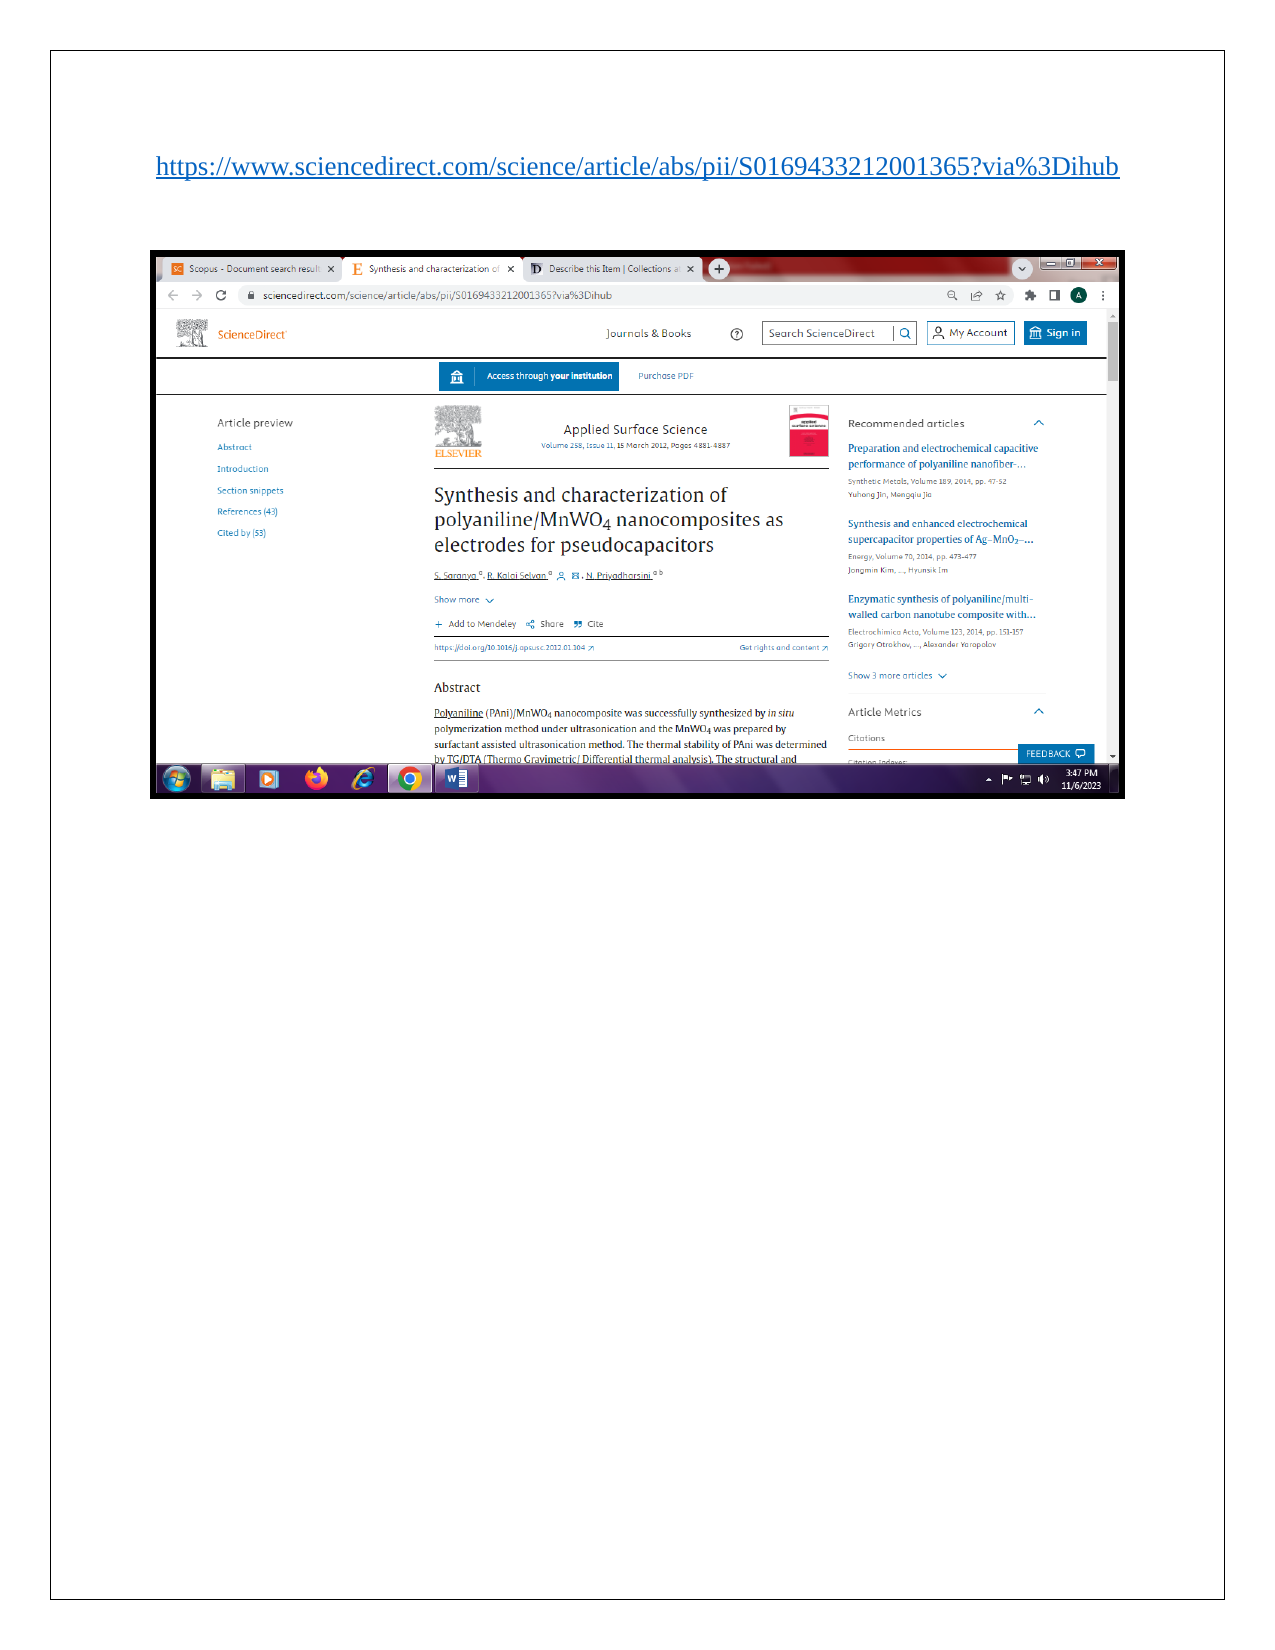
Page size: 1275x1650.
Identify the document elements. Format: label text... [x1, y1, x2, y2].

text https://www.sciencedirect.com/science/article/abs/pii/S0169433212001365?via%3Dihub [150, 150, 1125, 181]
picture [156, 257, 1119, 793]
